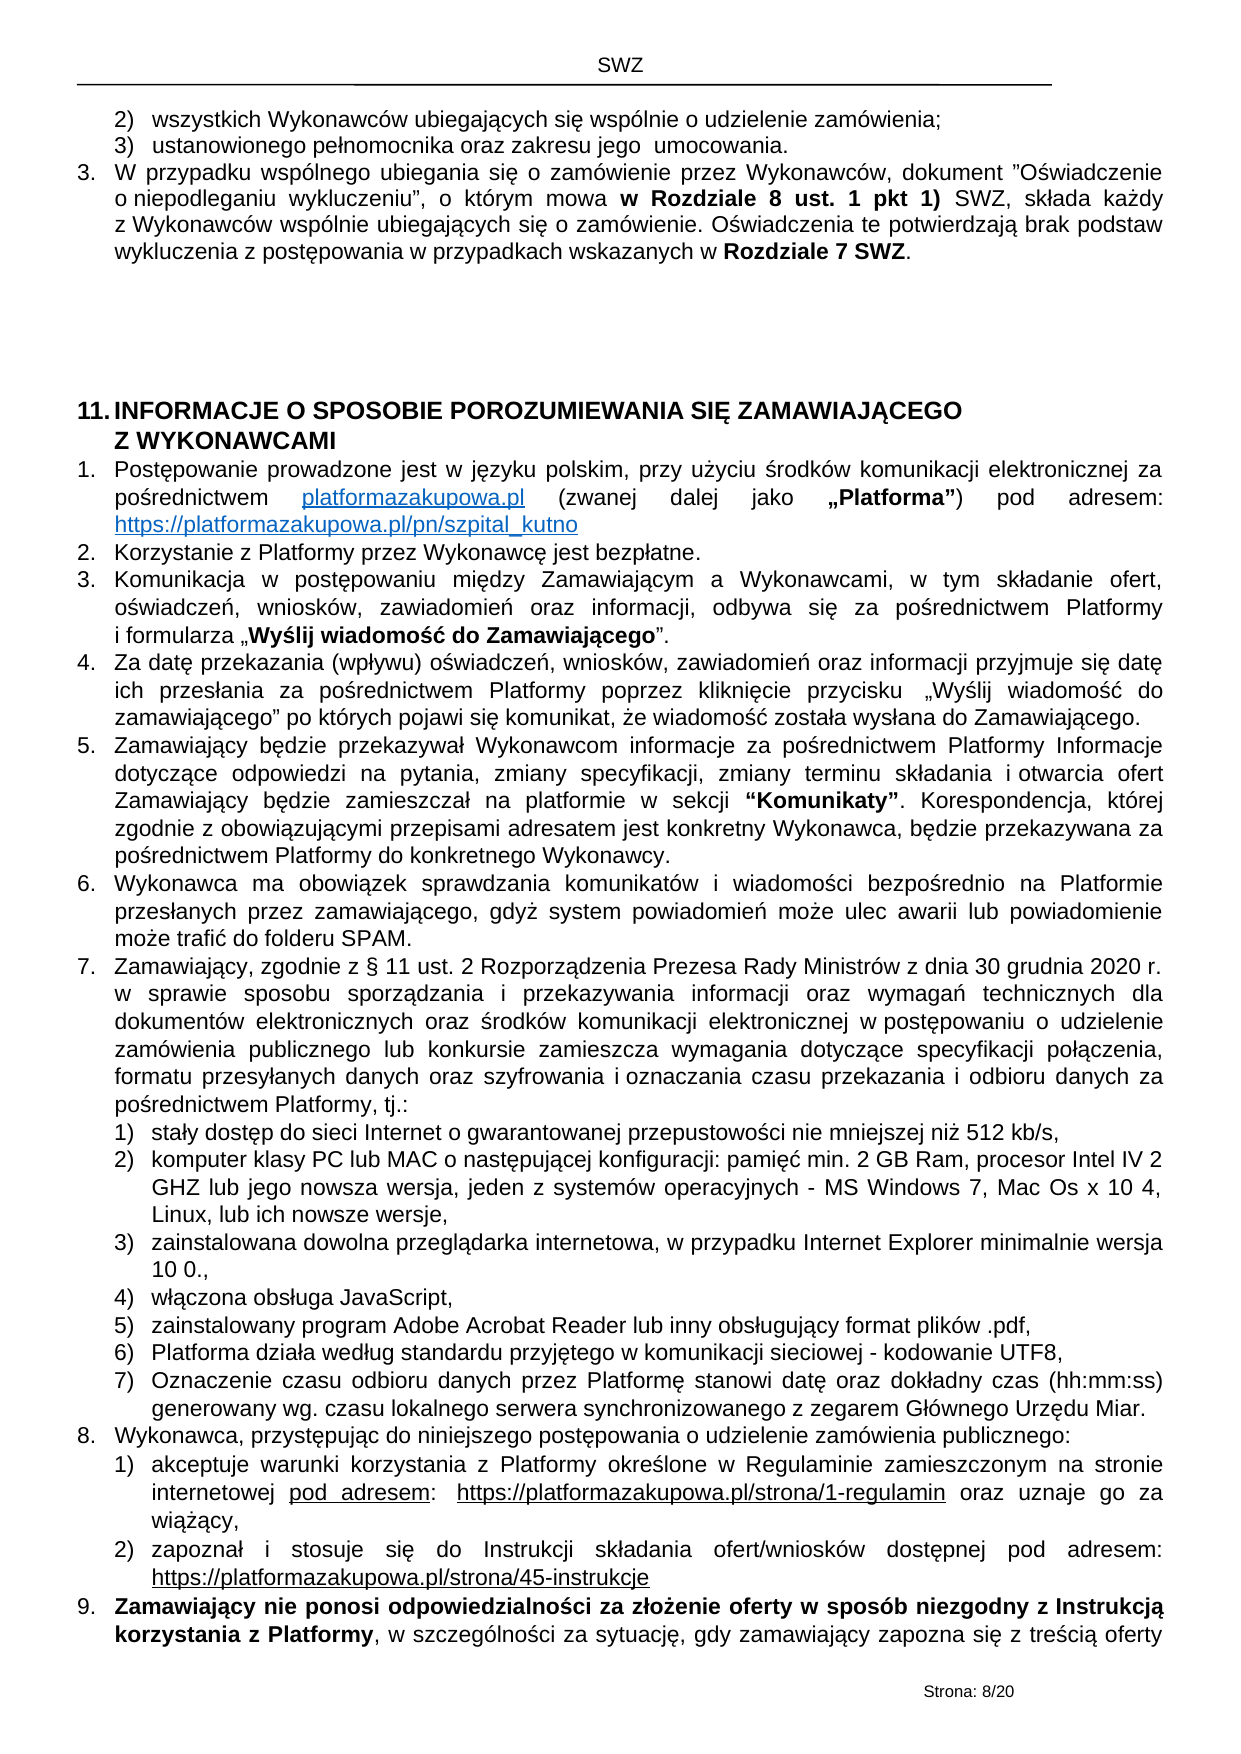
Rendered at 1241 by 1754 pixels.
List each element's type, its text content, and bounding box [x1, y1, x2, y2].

list zapoznał i stosuje się do Instrukcji składania ofert/wniosków dostępnej pod adresem: https://platformazakupowa.pl/strona/45-instrukcje [114, 1536, 1163, 1591]
list włączona obsługa JavaScript, [114, 1284, 1163, 1310]
list Wykonawca ma obowiązek sprawdzania komunikatów i wiadomości bezpośrednio na Platformie przesłanych przez zamawiającego, gdyż system powiadomień może ulec awarii lub powiadomienie może trafić do folderu SPAM. [77, 870, 1163, 952]
list Za datę przekazania (wpływu) oświadczeń, wniosków, zawiadomień oraz informacji przyjmuje się datę ich przesłania za pośrednictwem Platformy poprzez kliknięcie przycisku „Wyślij wiadomość do zamawiającego” po których pojawi się komunikat, że wiadomość została wysłana do Zamawiającego. [77, 649, 1163, 731]
list Korzystanie z Platformy przez Wykonawcę jest bezpłatne. [77, 539, 1163, 565]
list Platforma działa według standardu przyjętego w komunikacji sieciowej - kodowanie UTF8, [114, 1339, 1163, 1366]
list zainstalowana dowolna przeglądarka internetowa, w przypadku Internet Explorer minimalnie wersja 10 0., [114, 1229, 1163, 1283]
subtitle INFORMACJE O SPOSOBIE POROZUMIEWANIA SIĘ ZAMAWIAJĄCEGO Z WYKONAWCAMI [77, 396, 1163, 454]
list wszystkich Wykonawców ubiegających się wspólnie o udzielenie zamówienia; [114, 106, 1163, 132]
list W przypadku wspólnego ubiegania się o zamówienie przez Wykonawców, dokument ”Oświadczenie o niepodleganiu wykluczeniu”, o którym mowa w Rozdziale 8 ust. 1 pkt 1) SWZ, składa każdy z Wykonawców wspólnie ubiegających się o zamówienie. Oświadczenia te potwierdzają brak podstaw wykluczenia z postępowania w przypadkach wskazanych w Rozdziale 7 SWZ. [77, 158, 1163, 264]
list Komunikacja w postępowaniu między Zamawiającym a Wykonawcami, w tym składanie ofert, oświadczeń, wniosków, zawiadomień oraz informacji, odbywa się za pośrednictwem Platformy i formularza „Wyślij wiadomość do Zamawiającego”. [77, 566, 1163, 648]
list Postępowanie prowadzone jest w języku polskim, przy użyciu środków komunikacji elektronicznej za pośrednictwem platformazakupowa.pl (zwanej dalej jako „Platforma”) pod adresem: https://platformazakupowa.pl/pn/szpital_kutno [77, 456, 1163, 537]
list stały dostęp do sieci Internet o gwarantowanej przepustowości nie mniejszej niż 512 kb/s, [114, 1118, 1163, 1145]
list akceptuje warunki korzystania z Platformy określone w Regulaminie zamieszczonym na stronie internetowej pod adresem: https://platformazakupowa.pl/strona/1-regulamin oraz uznaje go za wiążący, [114, 1451, 1163, 1534]
list Wykonawca, przystępując do niniejszego postępowania o udzielenie zamówienia publicznego: [77, 1422, 1163, 1448]
list komputer klasy PC lub MAC o następującej konfiguracji: pamięć min. 2 GB Ram, procesor Intel IV 2 GHZ lub jego nowsza wersja, jeden z systemów operacyjnych - MS Windows 7, Mac Os x 10 4, Linux, lub ich nowsze wersje, [114, 1146, 1163, 1228]
list ustanowionego pełnomocnika oraz zakresu jego umocowania. [114, 132, 1163, 158]
list zainstalowany program Adobe Acrobat Reader lub inny obsługujący format plików .pdf, [114, 1312, 1163, 1338]
list Zamawiający, zgodnie z § 11 ust. 2 Rozporządzenia Prezesa Rady Ministrów z dnia 30 grudnia 2020 r. w sprawie sposobu sporządzania i przekazywania informacji oraz wymagań technicznych dla dokumentów elektronicznych oraz środków komunikacji elektronicznej w postępowaniu o udzielenie zamówienia publicznego lub konkursie zamieszcza wymagania dotyczące specyfikacji połączenia, formatu przesyłanych danych oraz szyfrowania i oznaczania czasu przekazania i odbioru danych za pośrednictwem Platformy, tj.: [77, 953, 1163, 1117]
list Zamawiający będzie przekazywał Wykonawcom informacje za pośrednictwem Platformy Informacje dotyczące odpowiedzi na pytania, zmiany specyfikacji, zmiany terminu składania i otwarcia ofert Zamawiający będzie zamieszczał na platformie w sekcji “Komunikaty”. Korespondencja, której zgodnie z obowiązującymi przepisami adresatem jest konkretny Wykonawca, będzie przekazywana za pośrednictwem Platformy do konkretnego Wykonawcy. [77, 732, 1163, 869]
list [77, 1593, 1163, 1647]
list Oznaczenie czasu odbioru danych przez Platformę stanowi datę oraz dokładny czas (hh:mm:ss) generowany wg. czasu lokalnego serwera synchronizowanego z zegarem Głównego Urzędu Miar. [114, 1367, 1163, 1421]
